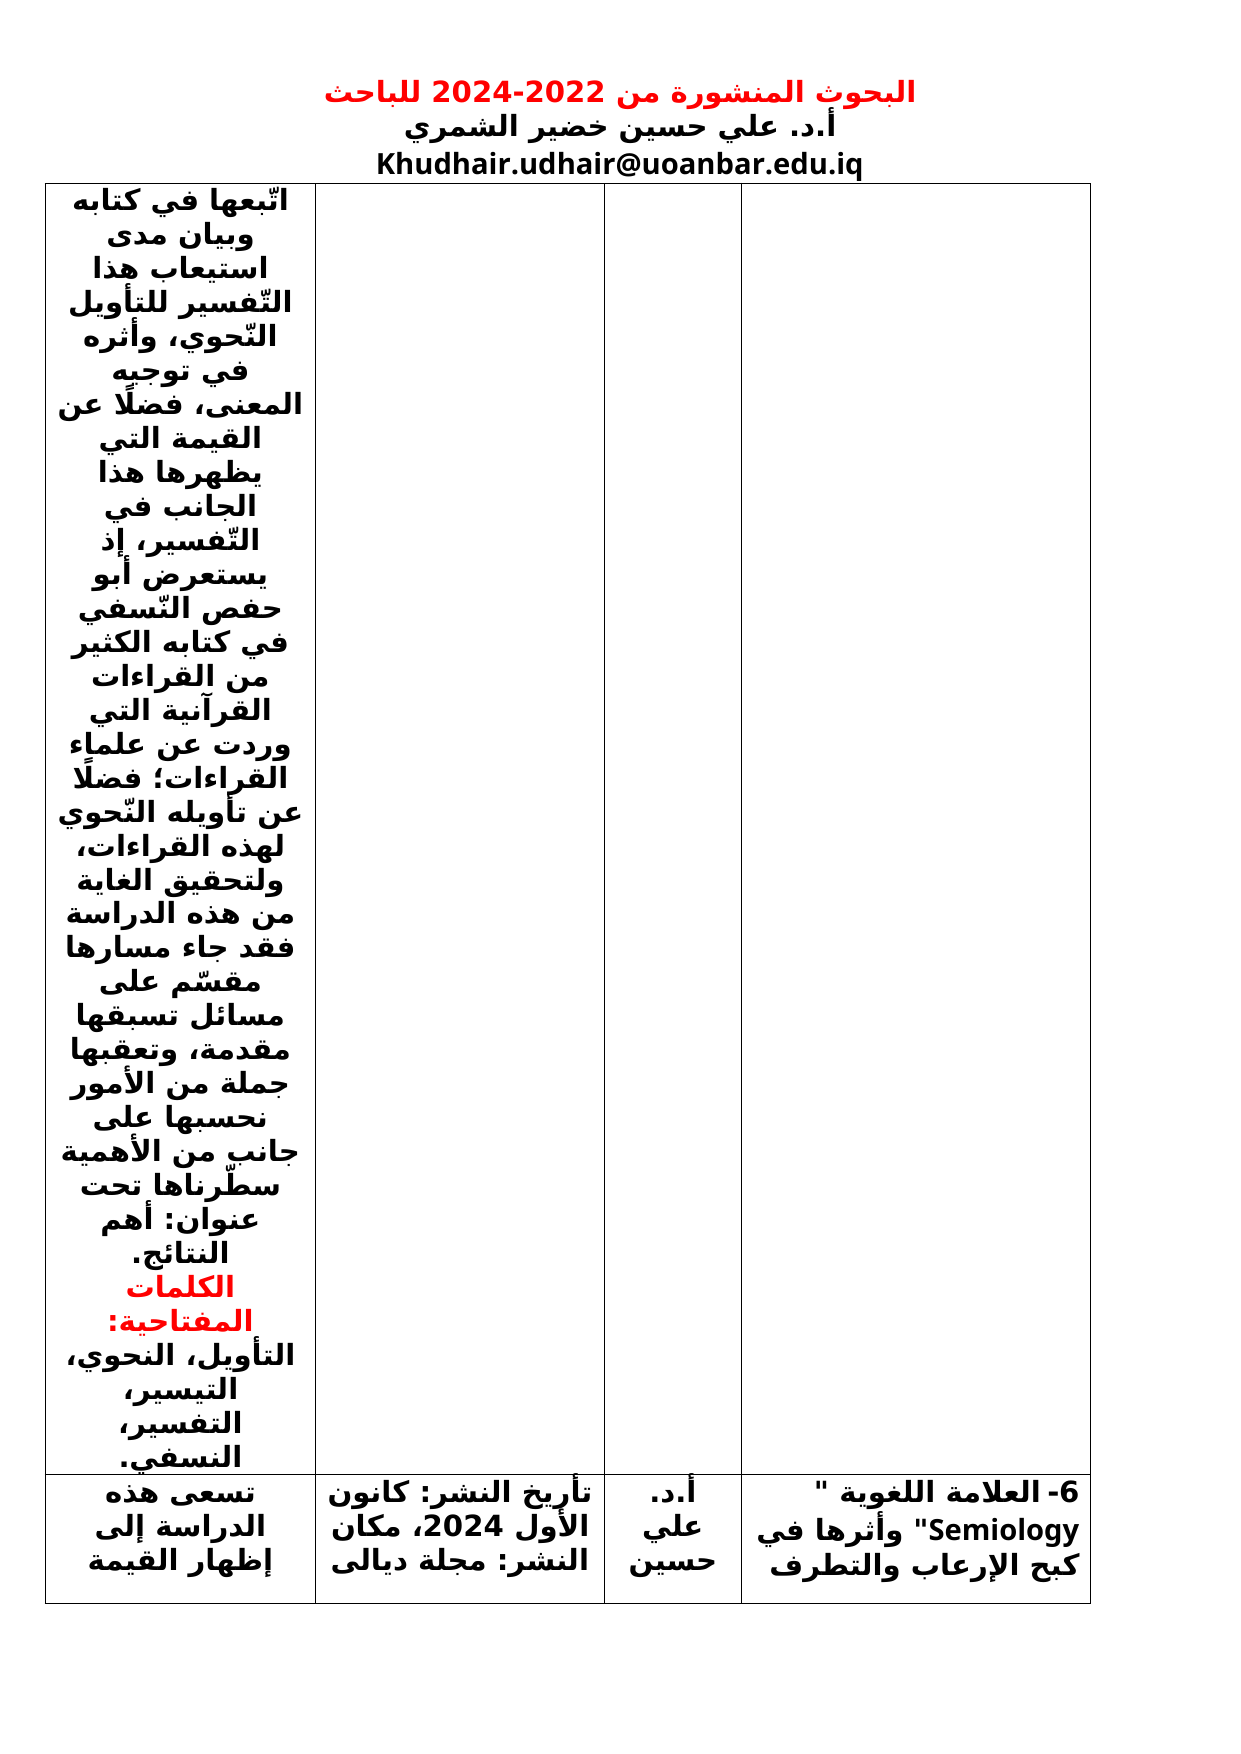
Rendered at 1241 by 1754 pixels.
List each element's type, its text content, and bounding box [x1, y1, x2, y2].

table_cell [742, 184, 1090, 1474]
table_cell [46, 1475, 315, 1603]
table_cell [742, 1475, 1090, 1603]
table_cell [605, 184, 741, 1474]
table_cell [316, 1475, 604, 1603]
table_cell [316, 184, 604, 1474]
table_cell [46, 184, 315, 1474]
table_cell أ.د. علي حسين خضير [605, 1475, 741, 1603]
